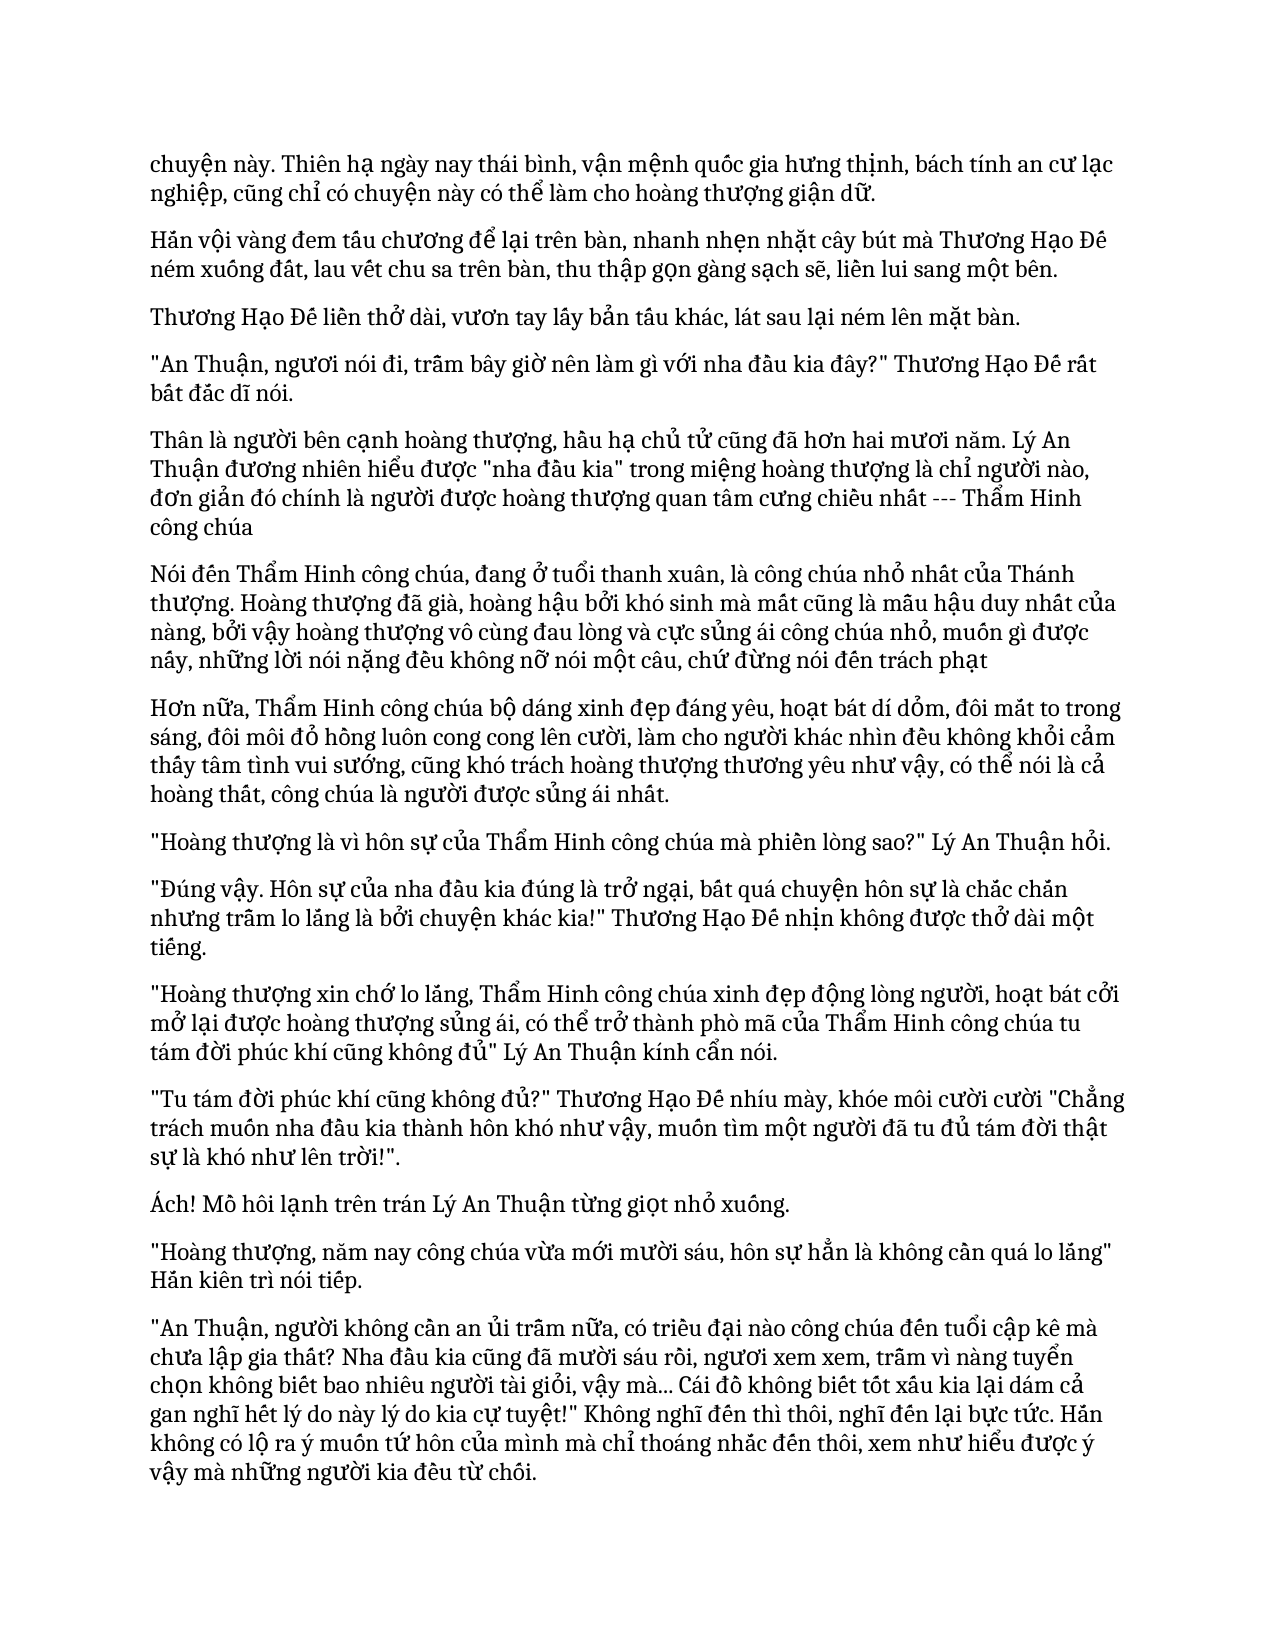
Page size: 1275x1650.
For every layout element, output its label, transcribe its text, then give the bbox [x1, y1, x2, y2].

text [150, 150, 1125, 207]
text Ách! Mồ hôi lạnh trên trán Lý An Thuận từng giọt nhỏ xuống. [150, 1190, 1125, 1219]
text Nói đến Thẩm Hinh công chúa, đang ở tuổi thanh xuân, là công chúa nhỏ nhất của Thánh thượng. Hoàng thượng đã già, hoàng hậu bởi khó sinh mà mất cũng là mẫu hậu duy nhất của nàng, bởi vậy hoàng thượng vô cùng đau lòng và cực sủng ái công chúa nhỏ, muốn gì được nấy, những lời nói nặng đều không nỡ nói một câu, chứ đừng nói đến trách phạt [150, 560, 1125, 675]
text "An Thuận, người không cần an ủi trẫm nữa, có triều đại nào công chúa đến tuổi cập kê mà chưa lập gia thất? Nha đầu kia cũng đã mười sáu rồi, ngươi xem xem, trẫm vì nàng tuyển chọn không biết bao nhiêu người tài giỏi, vậy mà... Cái đồ không biết tốt xấu kia lại dám cả gan nghĩ hết lý do này lý do kia cự tuyệt!" Không nghĩ đến thì thôi, nghĩ đến lại bực tức. Hắn không có lộ ra ý muốn tứ hôn của mình mà chỉ thoáng nhắc đến thôi, xem như hiểu được ý vậy mà những người kia đều từ chối. [150, 1314, 1125, 1486]
text Hơn nữa, Thẩm Hinh công chúa bộ dáng xinh đẹp đáng yêu, hoạt bát dí dỏm, đôi mắt to trong sáng, đôi môi đỏ hồng luôn cong cong lên cười, làm cho người khác nhìn đều không khỏi cảm thấy tâm tình vui sướng, cũng khó trách hoàng thượng thương yêu như vậy, có thể nói là cả hoàng thất, công chúa là người được sủng ái nhất. [150, 694, 1125, 809]
text "Đúng vậy. Hôn sự của nha đầu kia đúng là trở ngại, bất quá chuyện hôn sự là chắc chắn nhưng trẫm lo lắng là bởi chuyện khác kia!" Thương Hạo Đế nhịn không được thở dài một tiếng. [150, 875, 1125, 961]
text Thương Hạo Đế liền thở dài, vươn tay lấy bản tấu khác, lát sau lại ném lên mặt bàn. [150, 302, 1125, 331]
text Thân là người bên cạnh hoàng thượng, hầu hạ chủ tử cũng đã hơn hai mươi năm. Lý An Thuận đương nhiên hiểu được "nha đầu kia" trong miệng hoàng thượng là chỉ người nào, đơn giản đó chính là người được hoàng thượng quan tâm cưng chiều nhất --- Thẩm Hinh công chúa [150, 426, 1125, 541]
text "An Thuận, ngươi nói đi, trẫm bây giờ nên làm gì với nha đầu kia đây?" Thương Hạo Đế rất bất đắc dĩ nói. [150, 350, 1125, 407]
text "Hoàng thượng xin chớ lo lắng, Thẩm Hinh công chúa xinh đẹp động lòng người, hoạt bát cởi mở lại được hoàng thượng sủng ái, có thể trở thành phò mã của Thẩm Hinh công chúa tu tám đời phúc khí cũng không đủ" Lý An Thuận kính cẩn nói. [150, 980, 1125, 1066]
text "Tu tám đời phúc khí cũng không đủ?" Thương Hạo Đế nhíu mày, khóe môi cười cười "Chẳng trách muốn nha đầu kia thành hôn khó như vậy, muốn tìm một người đã tu đủ tám đời thật sự là khó như lên trời!". [150, 1085, 1125, 1171]
text "Hoàng thượng là vì hôn sự của Thẩm Hinh công chúa mà phiền lòng sao?" Lý An Thuận hỏi. [150, 827, 1125, 856]
text "Hoàng thượng, năm nay công chúa vừa mới mười sáu, hôn sự hẳn là không cần quá lo lắng" Hắn kiên trì nói tiếp. [150, 1237, 1125, 1295]
text Hắn vội vàng đem tấu chương để lại trên bàn, nhanh nhẹn nhặt cây bút mà Thương Hạo Đế ném xuống đất, lau vết chu sa trên bàn, thu thập gọn gàng sạch sẽ, liền lui sang một bên. [150, 226, 1125, 284]
